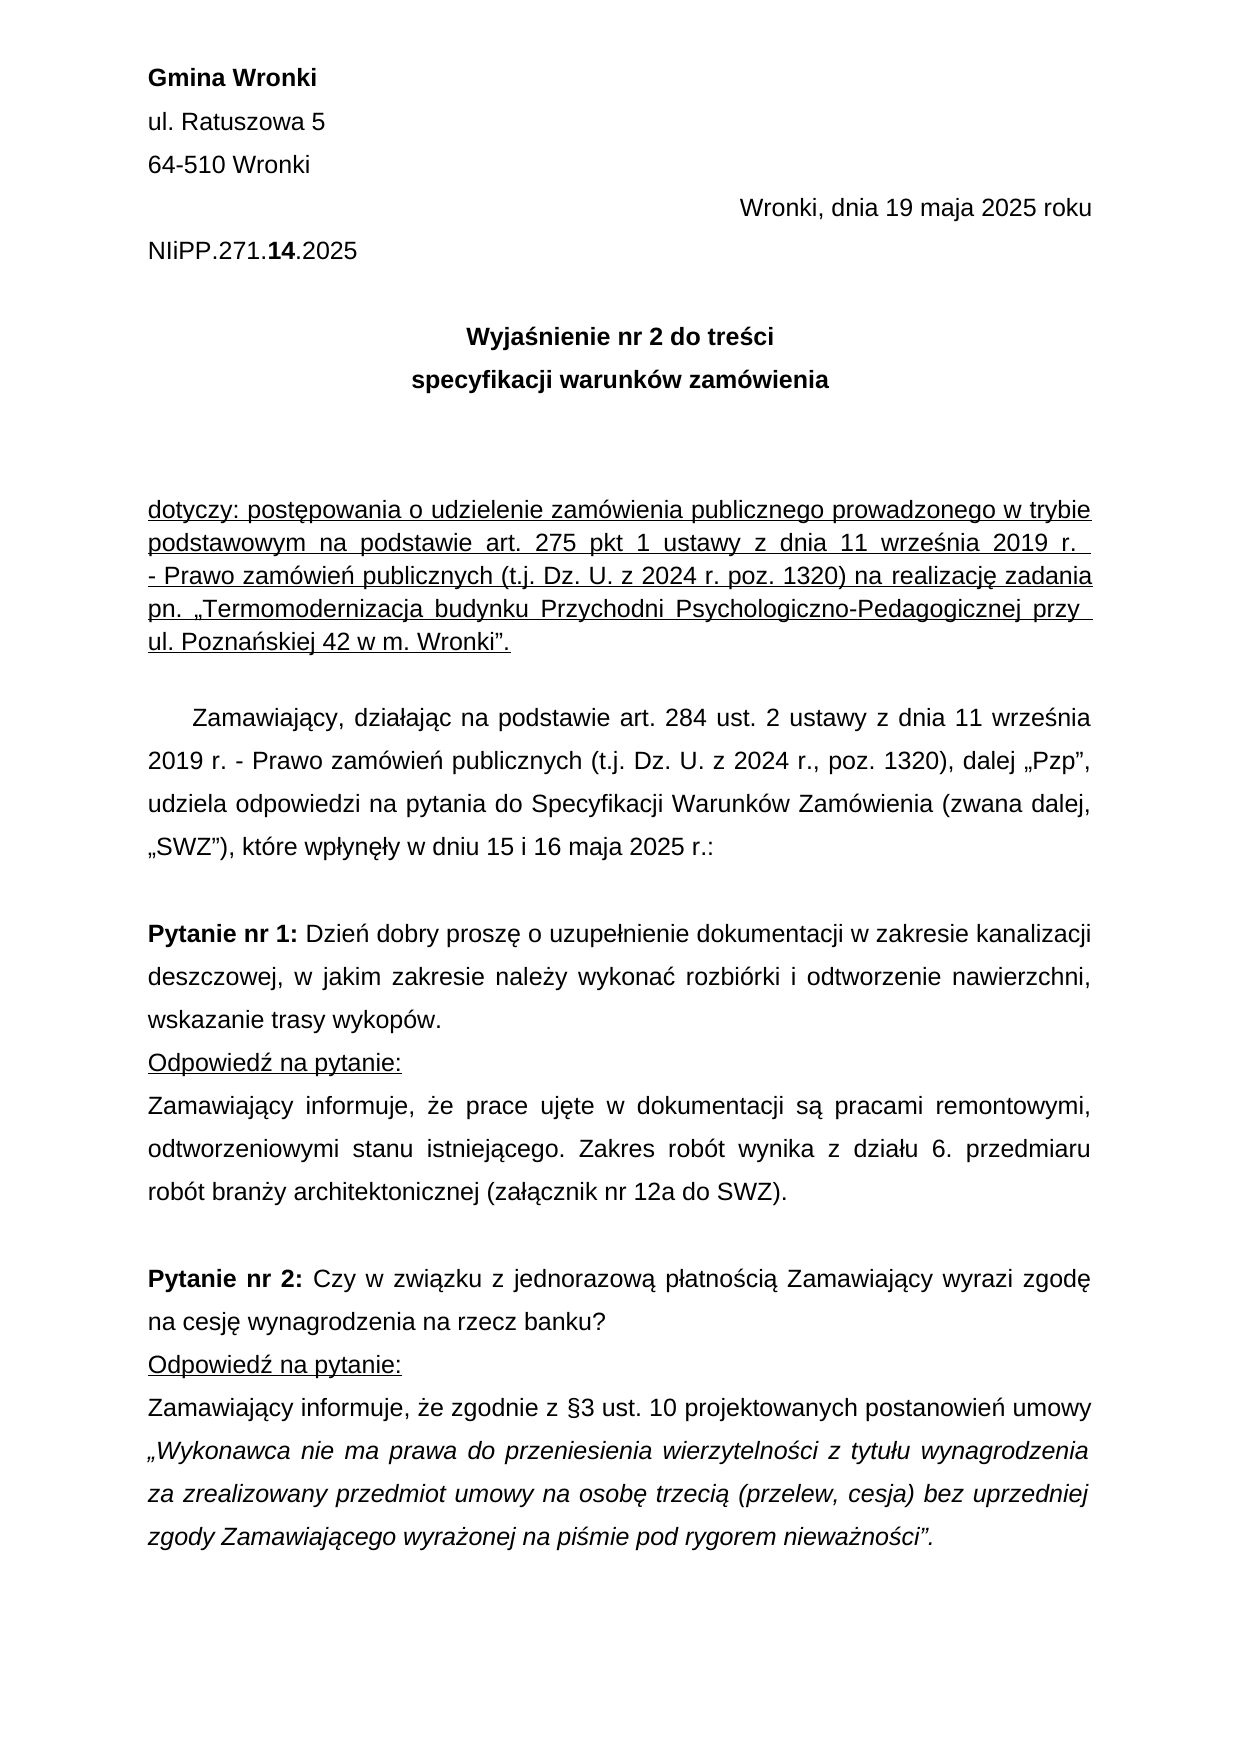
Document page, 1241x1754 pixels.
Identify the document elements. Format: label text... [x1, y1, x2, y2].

text dotyczy: postępowania o udzielenie zamówienia publicznego prowadzonego w trybie podstawowym na podstawie art. 275 pkt 1 ustawy z dnia 11 września 2019 r. - Prawo zamówień publicznych (t.j. Dz. U. z 2024 r. poz. 1320) na realizację zadania pn. „Termomodernizacja budynku Przychodni Psychologiczno-Pedagogicznej przy ul. Poznańskiej 42 w m. Wronki”. [148, 495, 1092, 520]
text dotyczy: postępowania o udzielenie zamówienia publicznego prowadzonego w trybie podstawowym na podstawie art. 275 pkt 1 ustawy z dnia 11 września 2019 r. - Prawo zamówień publicznych (t.j. Dz. U. z 2024 r. poz. 1320) na realizację zadania pn. „Termomodernizacja budynku Przychodni Psychologiczno-Pedagogicznej przy ul. Poznańskiej 42 w m. Wronki”. [148, 620, 1092, 656]
text 64-510 Wronki [148, 150, 1092, 178]
title Wyjaśnienie nr 2 do treści [148, 322, 1092, 351]
text Pytanie nr 1: Dzień dobry proszę o uzupełnienie dokumentacji w zakresie kanalizacji deszczowej, w jakim zakresie należy wykonać rozbiórki i odtworzenie nawierzchni, wskazanie trasy wykopów. [148, 918, 1092, 1033]
text Odpowiedź na pytanie: [148, 1048, 1092, 1077]
title NIiPP.271.14.2025 [148, 236, 1092, 265]
text Zamawiający informuje, że zgodnie z §3 ust. 10 projektowanych postanowień umowy „Wykonawca nie ma prawa do przeniesienia wierzytelności z tytułu wynagrodzenia za zrealizowany przedmiot umowy na osobę trzecią (przelew, cesja) bez uprzedniej zgody Zamawiającego wyrażonej na piśmie pod rygorem nieważności”. [148, 1393, 1092, 1551]
text Zamawiający informuje, że prace ujęte w dokumentacji są pracami remontowymi, odtworzeniowymi stanu istniejącego. Zakres robót wynika z działu 6. przedmiaru robót branży architektonicznej (załącznik nr 12a do SWZ). [148, 1091, 1092, 1206]
text Zamawiający, działając na podstawie art. 284 ust. 2 ustawy z dnia 11 września 2019 r. - Prawo zamówień publicznych (t.j. Dz. U. z 2024 r., poz. 1320), dalej „Pzp”, udziela odpowiedzi na pytania do Specyfikacji Warunków Zamówienia (zwana dalej, „SWZ”), które wpłynęły w dniu 15 i 16 maja 2025 r.: [148, 703, 1092, 861]
text Pytanie nr 2: Czy w związku z jednorazową płatnością Zamawiający wyrazi zgodę na cesję wynagrodzenia na rzecz banku? [148, 1263, 1092, 1335]
text ul. Ratuszowa 5 [148, 107, 1092, 135]
text Gmina Wronki [148, 63, 1092, 92]
text Odpowiedź na pytanie: [148, 1350, 1092, 1378]
text dotyczy: postępowania o udzielenie zamówienia publicznego prowadzonego w trybie podstawowym na podstawie art. 275 pkt 1 ustawy z dnia 11 września 2019 r. - Prawo zamówień publicznych (t.j. Dz. U. z 2024 r. poz. 1320) na realizację zadania pn. „Termomodernizacja budynku Przychodni Psychologiczno-Pedagogicznej przy ul. Poznańskiej 42 w m. Wronki”. [148, 521, 1092, 586]
title Wronki, dnia 19 maja 2025 roku [443, 193, 1092, 222]
title specyfikacji warunków zamówienia [148, 365, 1092, 394]
text dotyczy: postępowania o udzielenie zamówienia publicznego prowadzonego w trybie podstawowym na podstawie art. 275 pkt 1 ustawy z dnia 11 września 2019 r. - Prawo zamówień publicznych (t.j. Dz. U. z 2024 r. poz. 1320) na realizację zadania pn. „Termomodernizacja budynku Przychodni Psychologiczno-Pedagogicznej przy ul. Poznańskiej 42 w m. Wronki”. [148, 587, 1092, 619]
